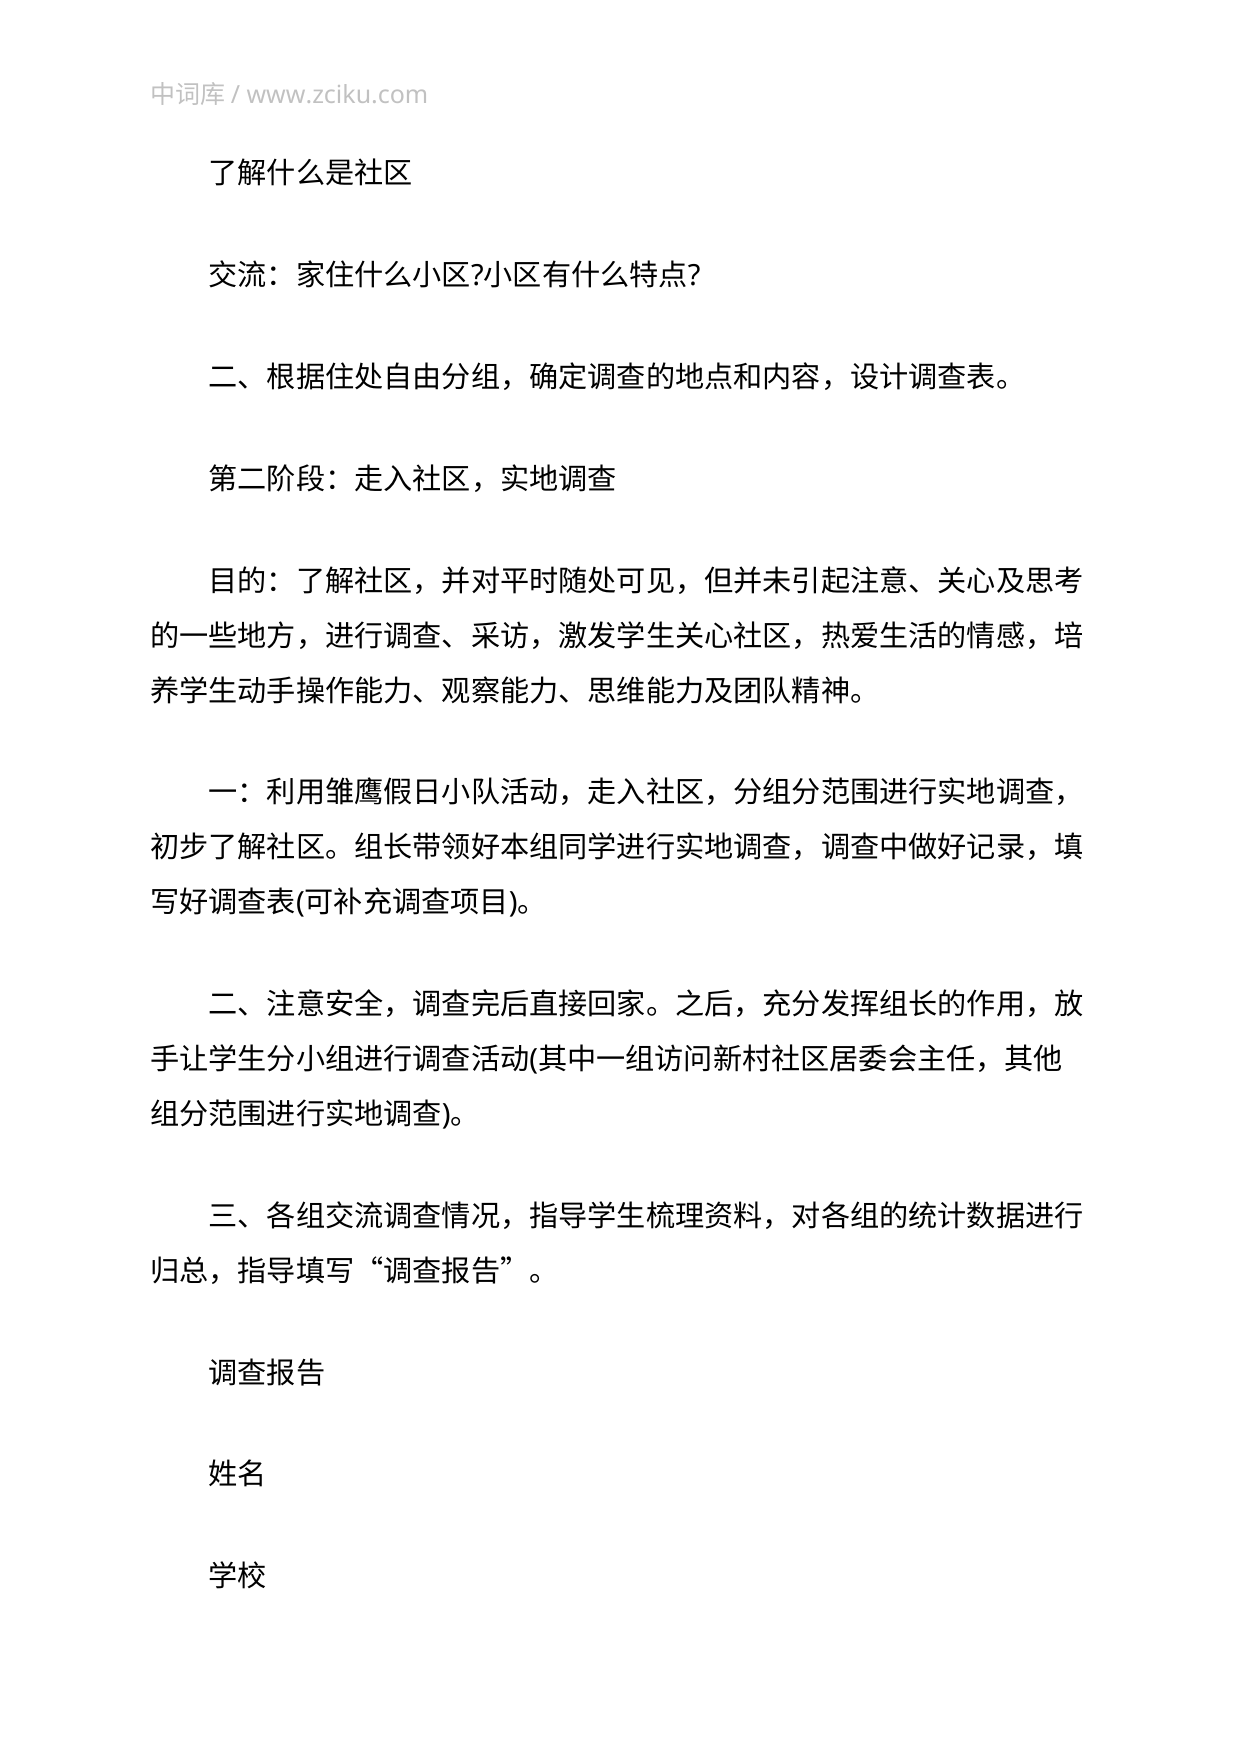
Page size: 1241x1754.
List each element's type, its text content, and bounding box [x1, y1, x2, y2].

text 学校 [150, 1553, 1090, 1595]
text 姓名 [150, 1451, 1090, 1493]
text 一：利用雏鹰假日小队活动，走入社区，分组分范围进行实地调查，初步了解社区。组长带领好本组同学进行实地调查，调查中做好记录，填写好调查表(可补充调查项目)。 [150, 769, 1090, 921]
text 交流：家住什么小区?小区有什么特点? [150, 252, 1090, 294]
text 目的：了解社区，并对平时随处可见，但并未引起注意、关心及思考的一些地方，进行调查、采访，激发学生关心社区，热爱生活的情感，培养学生动手操作能力、观察能力、思维能力及团队精神。 [150, 557, 1090, 709]
text 三、各组交流调查情况，指导学生梳理资料，对各组的统计数据进行归总，指导填写“调查报告”。 [150, 1192, 1090, 1290]
text 二、注意安全，调查完后直接回家。之后，充分发挥组长的作用，放手让学生分小组进行调查活动(其中一组访问新村社区居委会主任，其他组分范围进行实地调查)。 [150, 981, 1090, 1133]
text 调查报告 [150, 1349, 1090, 1391]
text 了解什么是社区 [150, 150, 1090, 192]
text 第二阶段：走入社区，实地调查 [150, 456, 1090, 498]
text 二、根据住处自由分组，确定调查的地点和内容，设计调查表。 [150, 354, 1090, 396]
